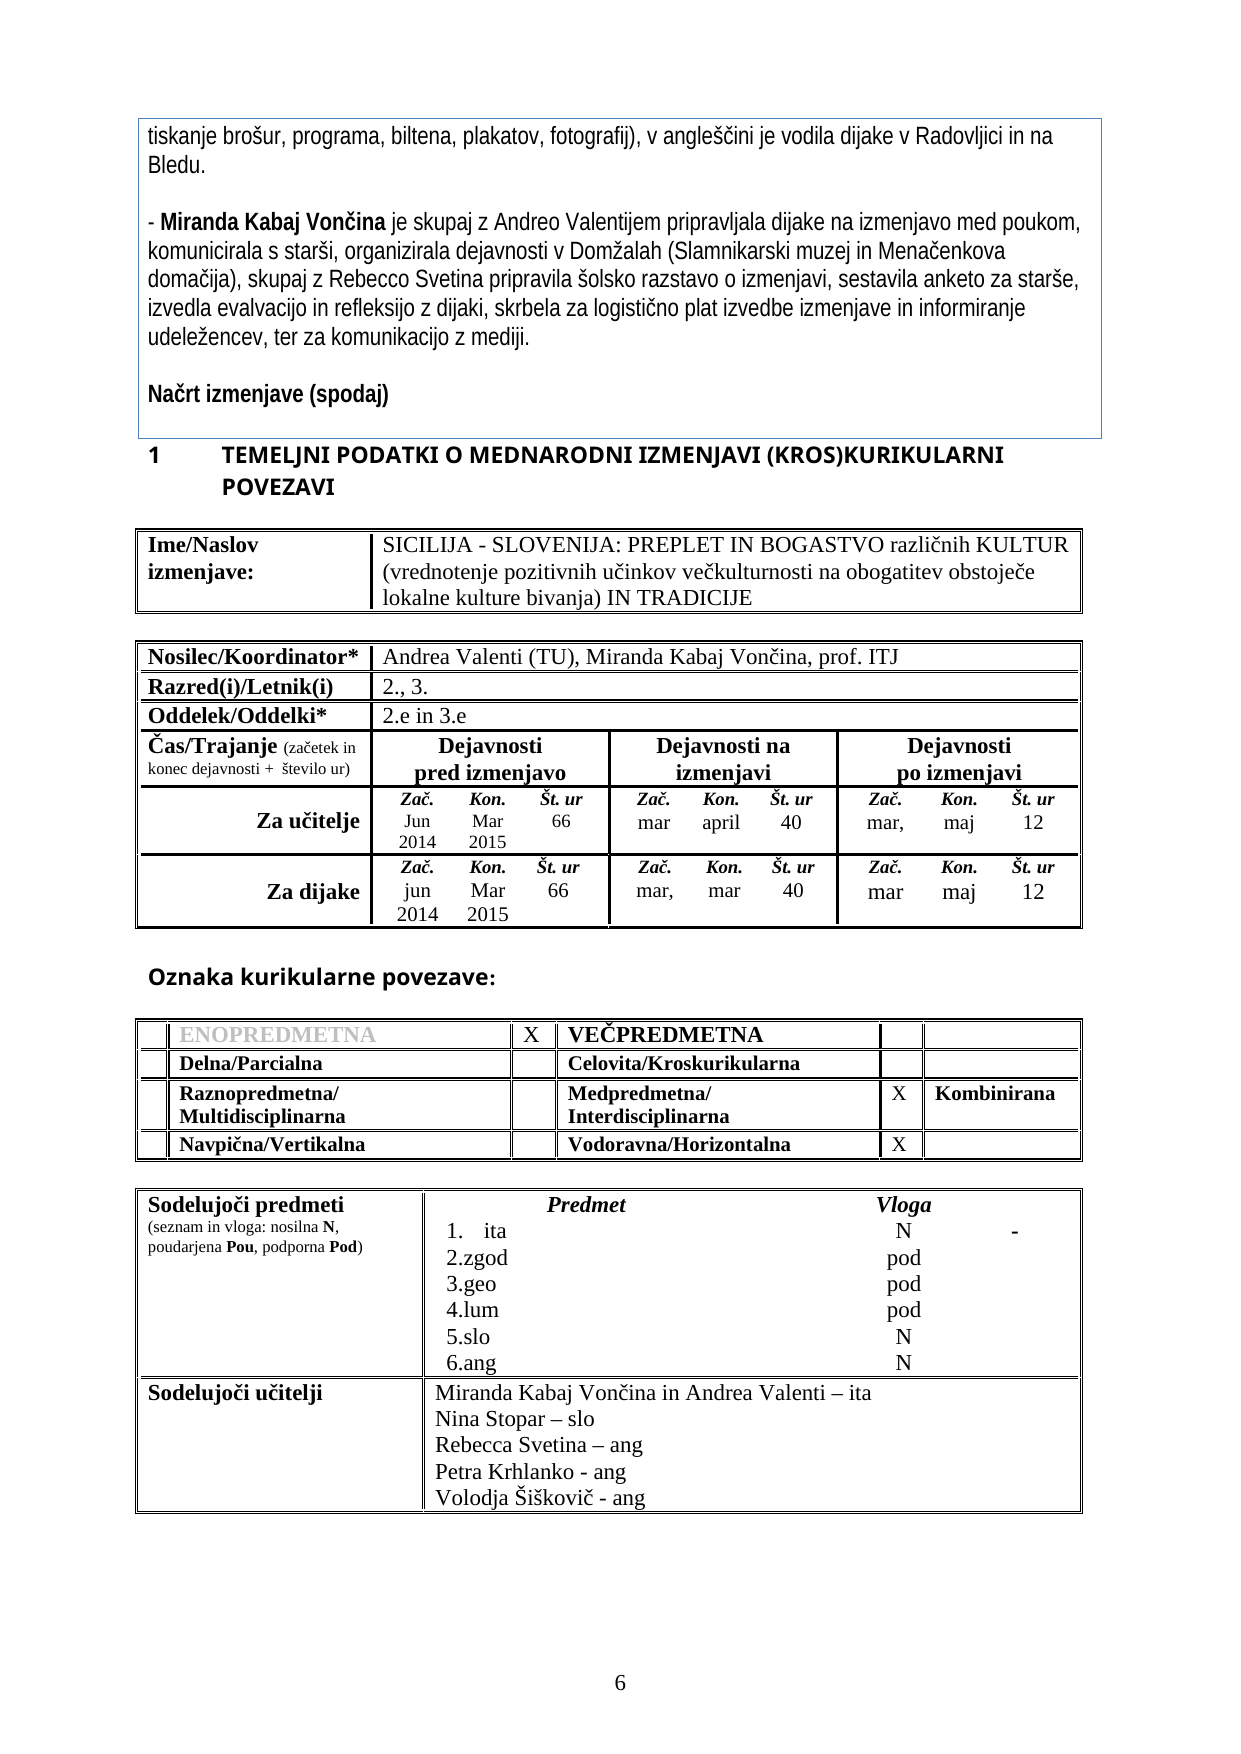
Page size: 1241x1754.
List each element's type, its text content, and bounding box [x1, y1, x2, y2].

table_cell [882, 1051, 922, 1077]
table_cell [512, 1132, 556, 1158]
table_cell [371, 856, 609, 926]
table_cell Vodoravna/Horizontalna [556, 1132, 880, 1158]
table_cell Dejavnosti na izmenjavi [611, 732, 836, 785]
table_cell Miranda Kabaj Vončina in Andrea Valenti – ita Nina Stopar – slo Rebecca Svetina – ang Petra Krhlanko - ang Volodja Šiškovič - ang [424, 1376, 1081, 1511]
table_cell Dejavnosti po izmenjavi [839, 729, 1080, 785]
table_cell [373, 788, 608, 853]
table_cell Čas/Trajanje (začetek in konec dejavnosti + število ur) [138, 729, 370, 785]
table_cell [513, 1051, 555, 1077]
table_cell [837, 853, 1081, 926]
table_header [424, 1191, 1080, 1376]
table_cell Delna/Parcialna [170, 1051, 510, 1077]
table_cell Navpična/Vertikalna [168, 1132, 512, 1158]
table_header [880, 1022, 924, 1048]
table_cell [611, 788, 836, 853]
table_cell Oddelek/Oddelki* [138, 699, 370, 729]
table_cell Medpredmetna/Interdisciplinarna [558, 1081, 879, 1128]
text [139, 119, 1101, 178]
table_header x [512, 1022, 556, 1048]
table_cell 2.e in 3.e [373, 699, 1080, 729]
table_cell Sodelujoči učitelji [136, 1376, 424, 1511]
table_header ENOPREDMETNA [168, 1022, 512, 1048]
table_header Nosilec/Koordinator* [138, 644, 371, 670]
table_header VEČPREDMETNA [556, 1020, 880, 1048]
table_cell [138, 1077, 166, 1128]
table_header SICILIJA - SLOVENIJA: PREPLET IN BOGASTVO različnih KULTUR (vrednotenje pozitivnih učinkov večkulturnosti na obogatitev obstoječe lokalne kulture bivanja) IN TRADICIJE [371, 532, 1080, 611]
table_cell Kombinirana [925, 1077, 1080, 1128]
table_cell [513, 1081, 555, 1128]
table_cell [924, 1129, 1080, 1158]
list TEMELJNI PODATKI O MEDNARODNI IZMENJAVI (KROS)KURIKULARNI POVEZAVI [148, 439, 1092, 502]
table_cell [136, 1048, 168, 1077]
table_cell x [882, 1081, 922, 1128]
table_header [138, 1020, 168, 1048]
text Oznaka kurikularne povezave: [148, 960, 1092, 992]
table_header Sodelujoči predmeti (seznam in vloga: nosilna N, poudarjena Pou, podporna Pod) [138, 1191, 424, 1376]
table_cell x [880, 1132, 924, 1158]
table_cell 2., 3. [371, 670, 1081, 699]
table_cell [839, 785, 1080, 853]
table_cell Razred(i)/Letnik(i) [136, 670, 371, 699]
text - Miranda Kabaj Vončina je skupaj z Andreo Valentijem pripravljala dijake na izmenjavo med poukom, komunicirala s starši, organizirala dejavnosti v Domžalah (Slamnikarski muzej in Menačenkova domačija), skupaj z Rebecco Svetina pripravila šolsko razstavo o izmenjavi, sestavila anketo za starše, izvedla evalvacijo in refleksijo z dijaki, skrbela za logistično plat izvedbe izmenjave in informiranje udeležencev, ter za komunikacijo z mediji. [148, 207, 1092, 350]
table_cell [138, 1129, 168, 1158]
table_cell Dejavnosti pred izmenjavo [373, 732, 608, 785]
text Načrt izmenjave (spodaj) [148, 379, 1092, 408]
table_header Ime/Naslov izmenjave: [138, 532, 371, 611]
table_header [924, 1022, 1080, 1048]
table_cell Raznopredmetna/Multidisciplinarna [170, 1081, 510, 1128]
table_cell Za dijake [136, 853, 371, 926]
table_cell Celovita/Kroskurikularna [558, 1051, 879, 1077]
table_cell Za učitelje [138, 785, 370, 853]
table_cell [924, 1048, 1081, 1077]
table_header Andrea Valenti (TU), Miranda Kabaj Vončina, prof. ITJ [371, 644, 1080, 670]
table_cell [609, 856, 837, 926]
